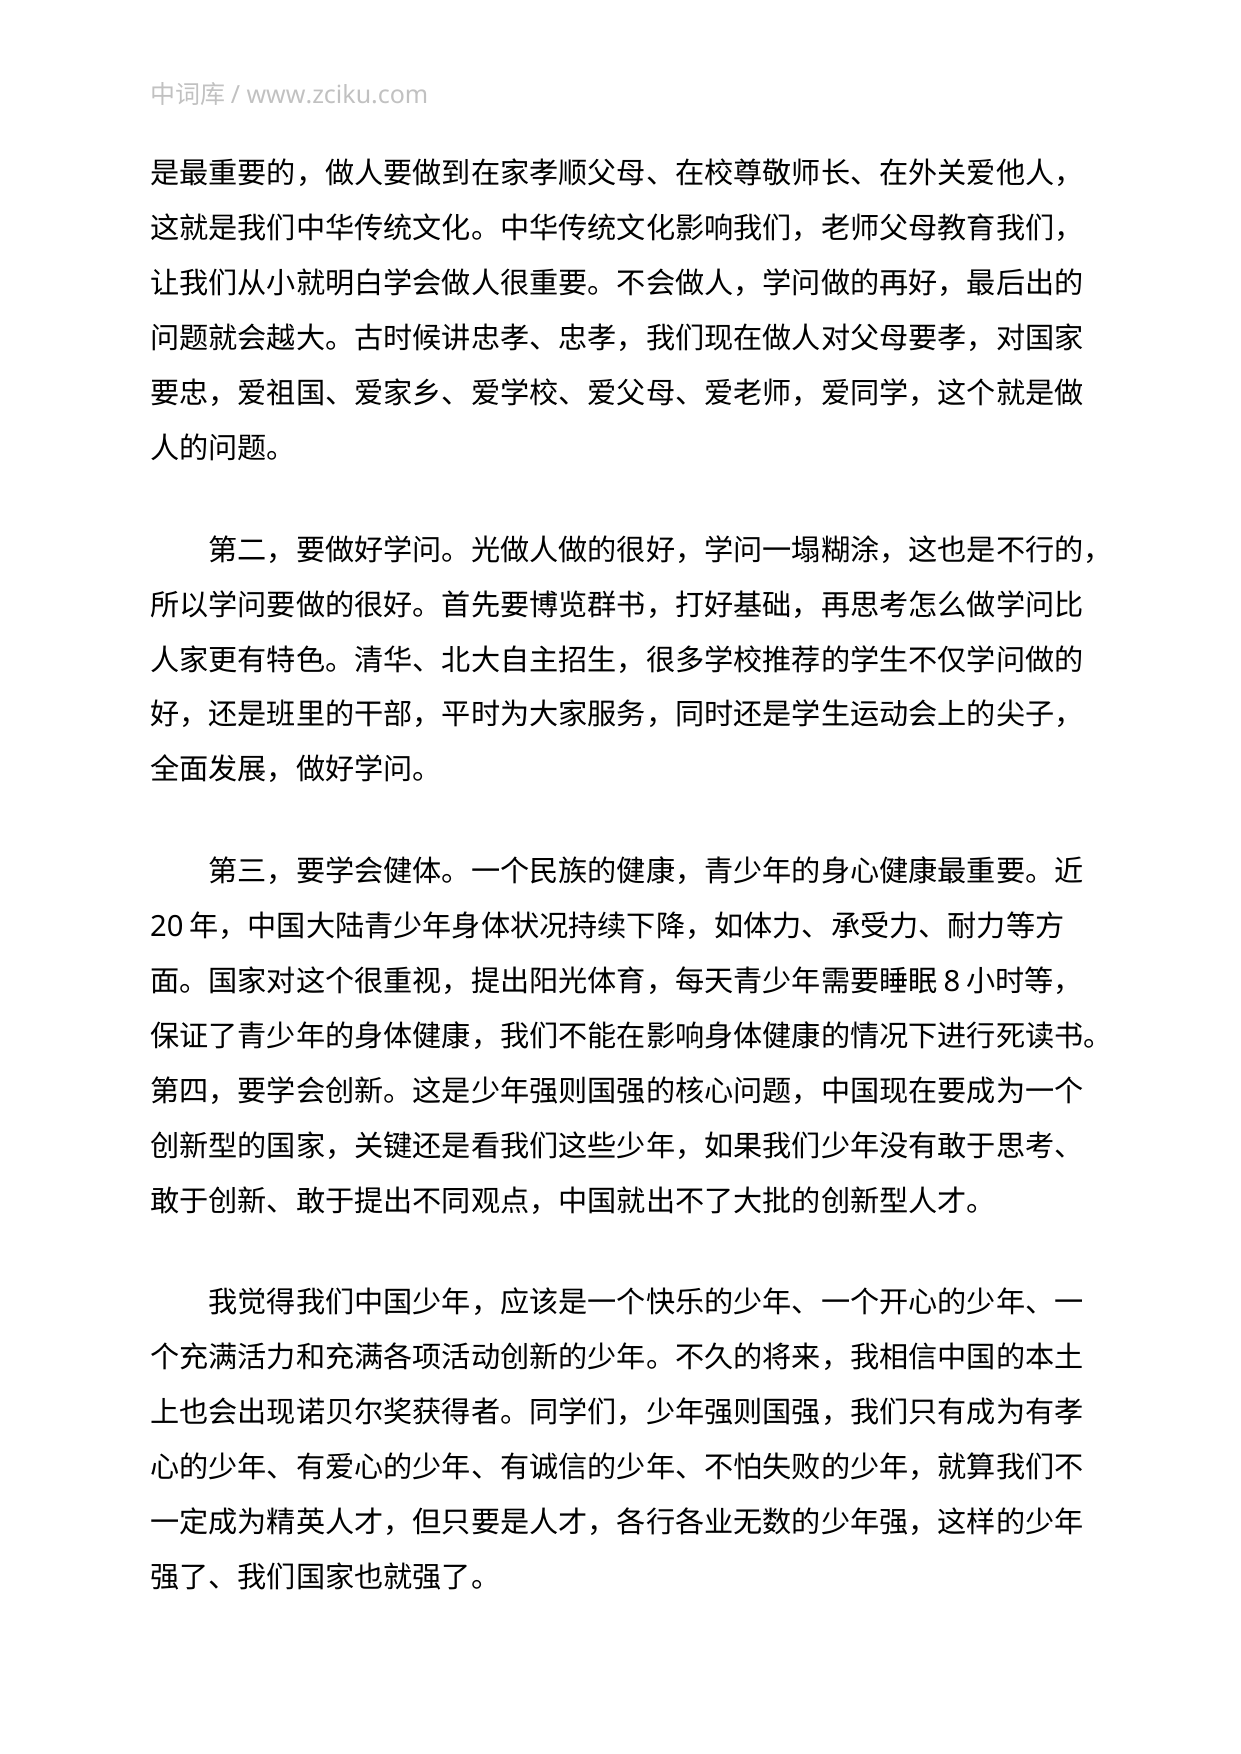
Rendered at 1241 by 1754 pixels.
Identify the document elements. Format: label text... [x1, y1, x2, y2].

text 第二，要做好学问。光做人做的很好，学问一塌糊涂，这也是不行的，所以学问要做的很好。首先要博览群书，打好基础，再思考怎么做学问比人家更有特色。清华、北大自主招生，很多学校推荐的学生不仅学问做的好，还是班里的干部，平时为大家服务，同时还是学生运动会上的尖子，全面发展，做好学问。 [150, 526, 1090, 788]
text 第三，要学会健体。一个民族的健康，青少年的身心健康最重要。近20年，中国大陆青少年身体状况持续下降，如体力、承受力、耐力等方面。国家对这个很重视，提出阳光体育，每天青少年需要睡眠8小时等，保证了青少年的身体健康，我们不能在影响身体健康的情况下进行死读书。第四，要学会创新。这是少年强则国强的核心问题，中国现在要成为一个创新型的国家，关键还是看我们这些少年，如果我们少年没有敢于思考、敢于创新、敢于提出不同观点，中国就出不了大批的创新型人才。 [150, 848, 1090, 1219]
text 我觉得我们中国少年，应该是一个快乐的少年、一个开心的少年、一个充满活力和充满各项活动创新的少年。不久的将来，我相信中国的本土上也会出现诺贝尔奖获得者。同学们，少年强则国强，我们只有成为有孝心的少年、有爱心的少年、有诚信的少年、不怕失败的少年，就算我们不一定成为精英人才，但只要是人才，各行各业无数的少年强，这样的少年强了、我们国家也就强了。 [150, 1279, 1090, 1596]
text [150, 150, 1090, 467]
